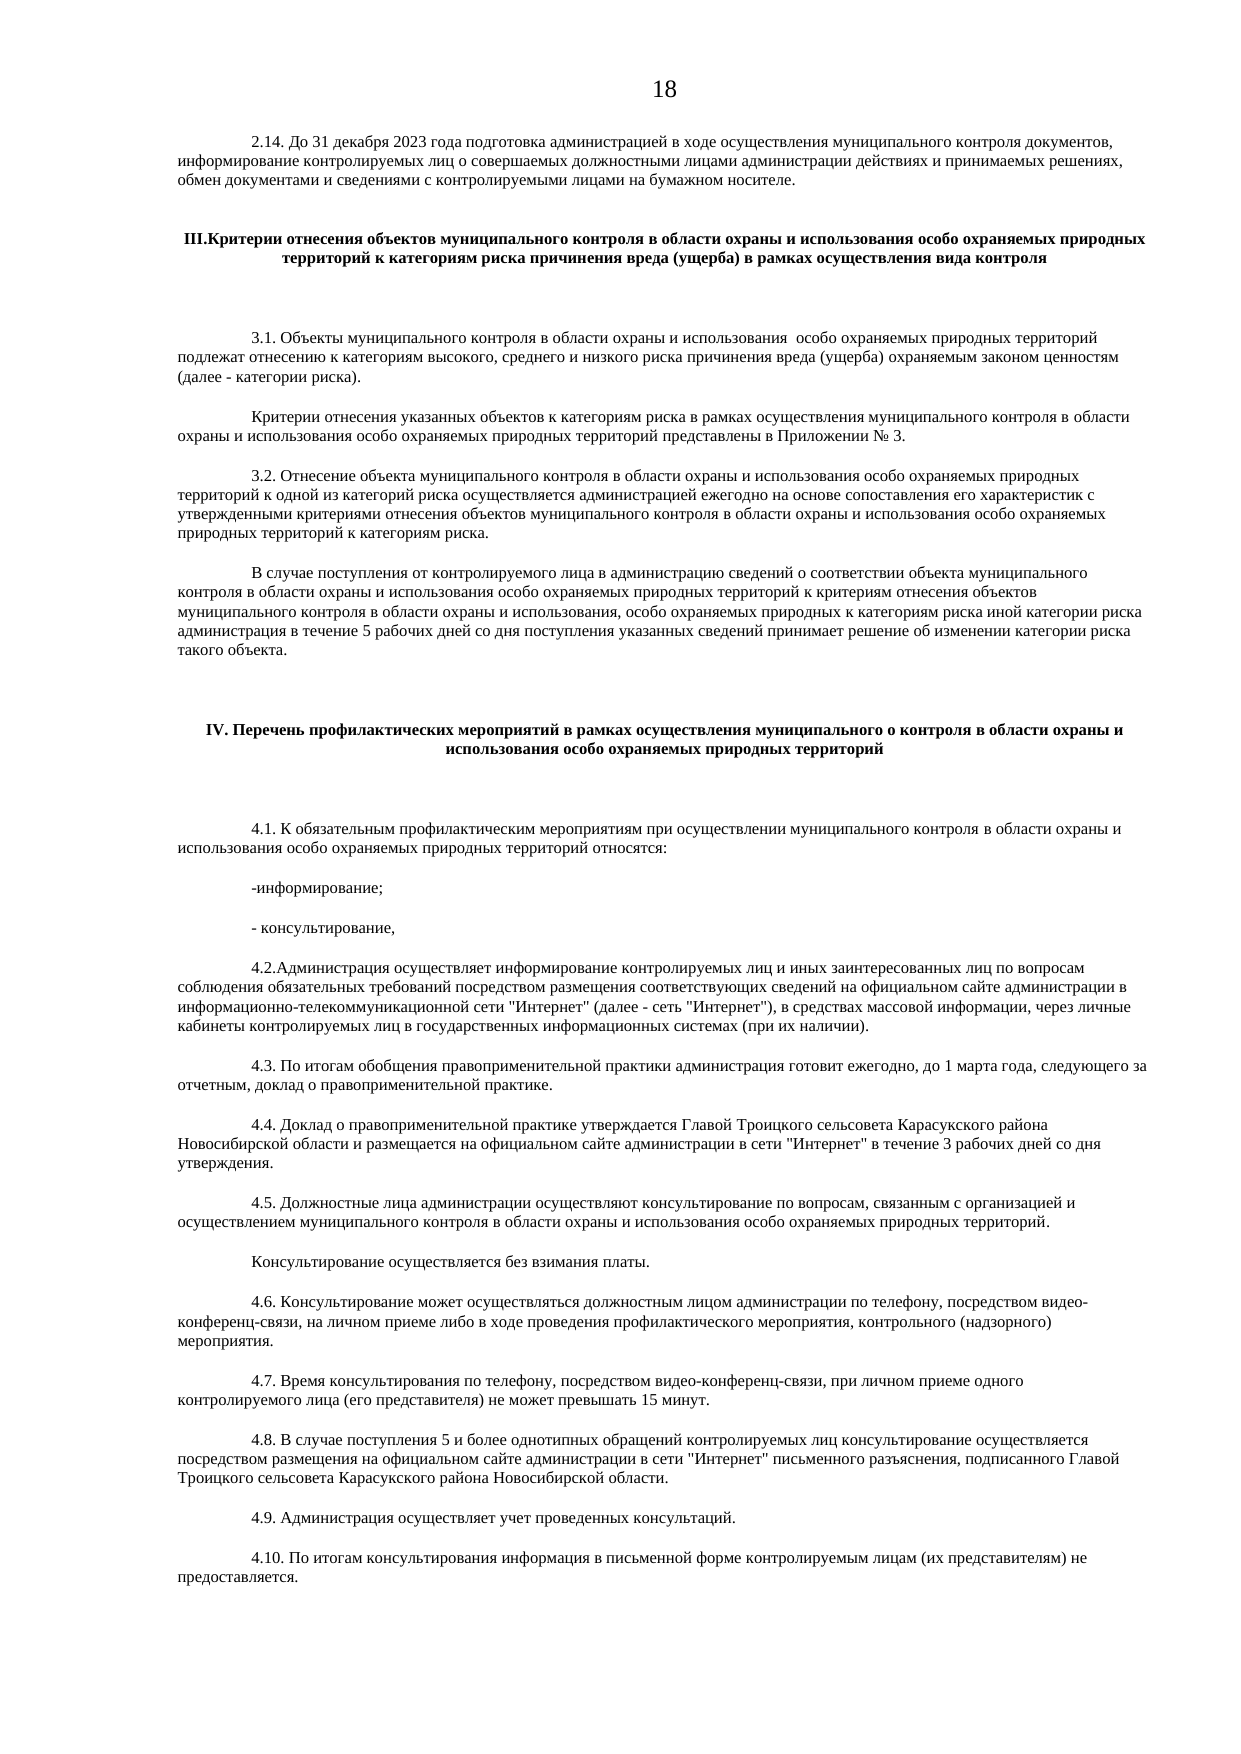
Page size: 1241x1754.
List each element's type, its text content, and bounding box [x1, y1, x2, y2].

text -информирование; [177, 878, 1152, 897]
text 4.3. По итогам обобщения правоприменительной практики администрация готовит ежегодно, до 1 марта года, следующего за отчетным, доклад о правоприменительной практике. [177, 1056, 1152, 1094]
text 4.7. Время консультирования по телефону, посредством видео-конференц-связи, при личном приеме одного контролируемого лица (его представителя) не может превышать 15 минут. [177, 1371, 1152, 1409]
text 3.2. Отнесение объекта муниципального контроля в области охраны и использования особо охраняемых природных территорий к одной из категорий риска осуществляется администрацией ежегодно на основе сопоставления его характеристик с утвержденными критериями отнесения объектов муниципального контроля в области охраны и использования особо охраняемых природных территорий к категориям риска. [177, 466, 1152, 542]
text - консультирование, [177, 918, 1152, 937]
text 4.8. В случае поступления 5 и более однотипных обращений контролируемых лиц консультирование осуществляется посредством размещения на официальном сайте администрации в сети "Интернет" письменного разъяснения, подписанного Главой Троицкого сельсовета Карасукского района Новосибирской области. [177, 1430, 1152, 1487]
text Консультирование осуществляется без взимания платы. [177, 1252, 1152, 1271]
text 4.10. По итогам консультирования информация в письменной форме контролируемым лицам (их представителям) не предоставляется. [177, 1548, 1152, 1586]
text В случае поступления от контролируемого лица в администрацию сведений о соответствии объекта муниципального контроля в области охраны и использования особо охраняемых природных территорий к критериям отнесения объектов муниципального контроля в области охраны и использования, особо охраняемых природных к категориям риска иной категории риска администрация в течение 5 рабочих дней со дня поступления указанных сведений принимает решение об изменении категории риска такого объекта. [177, 563, 1152, 659]
text 4.5. Должностные лица администрации осуществляют консультирование по вопросам, связанным с организацией и осуществлением муниципального контроля в области охраны и использования особо охраняемых природных территорий. [177, 1193, 1152, 1231]
text III.Критерии отнесения объектов муниципального контроля в области охраны и использования особо охраняемых природных территорий к категориям риска причинения вреда (ущерба) в рамках осуществления вида контроля [177, 229, 1152, 267]
text 3.1. Объекты муниципального контроля в области охраны и использования особо охраняемых природных территорий подлежат отнесению к категориям высокого, среднего и низкого риска причинения вреда (ущерба) охраняемым законом ценностям (далее - категории риска). [177, 328, 1152, 386]
text 2.14. До 31 декабря 2023 года подготовка администрацией в ходе осуществления муниципального контроля документов, информирование контролируемых лиц о совершаемых должностными лицами администрации действиях и принимаемых решениях, обмен документами и сведениями с контролируемыми лицами на бумажном носителе. [177, 131, 1152, 189]
text 4.2.Администрация осуществляет информирование контролируемых лиц и иных заинтересованных лиц по вопросам соблюдения обязательных требований посредством размещения соответствующих сведений на официальном сайте администрации в информационно-телекоммуникационной сети "Интернет" (далее - сеть "Интернет"), в средствах массовой информации, через личные кабинеты контролируемых лиц в государственных информационных системах (при их наличии). [177, 958, 1152, 1035]
text 4.4. Доклад о правоприменительной практике утверждается Главой Троицкого сельсовета Карасукского района Новосибирской области и размещается на официальном сайте администрации в сети "Интернет" в течение 3 рабочих дней со дня утверждения. [177, 1115, 1152, 1172]
text IV. Перечень профилактических мероприятий в рамках осуществления муниципального о контроля в области охраны и использования особо охраняемых природных территорий [177, 720, 1152, 758]
text 4.1. К обязательным профилактическим мероприятиям при осуществлении муниципального контроля в области охраны и использования особо охраняемых природных территорий относятся: [177, 819, 1152, 857]
text Критерии отнесения указанных объектов к категориям риска в рамках осуществления муниципального контроля в области охраны и использования особо охраняемых природных территорий представлены в Приложении № 3. [177, 406, 1152, 445]
text 4.6. Консультирование может осуществляться должностным лицом администрации по телефону, посредством видео-конференц-связи, на личном приеме либо в ходе проведения профилактического мероприятия, контрольного (надзорного) мероприятия. [177, 1292, 1152, 1350]
text 4.9. Администрация осуществляет учет проведенных консультаций. [177, 1508, 1152, 1527]
